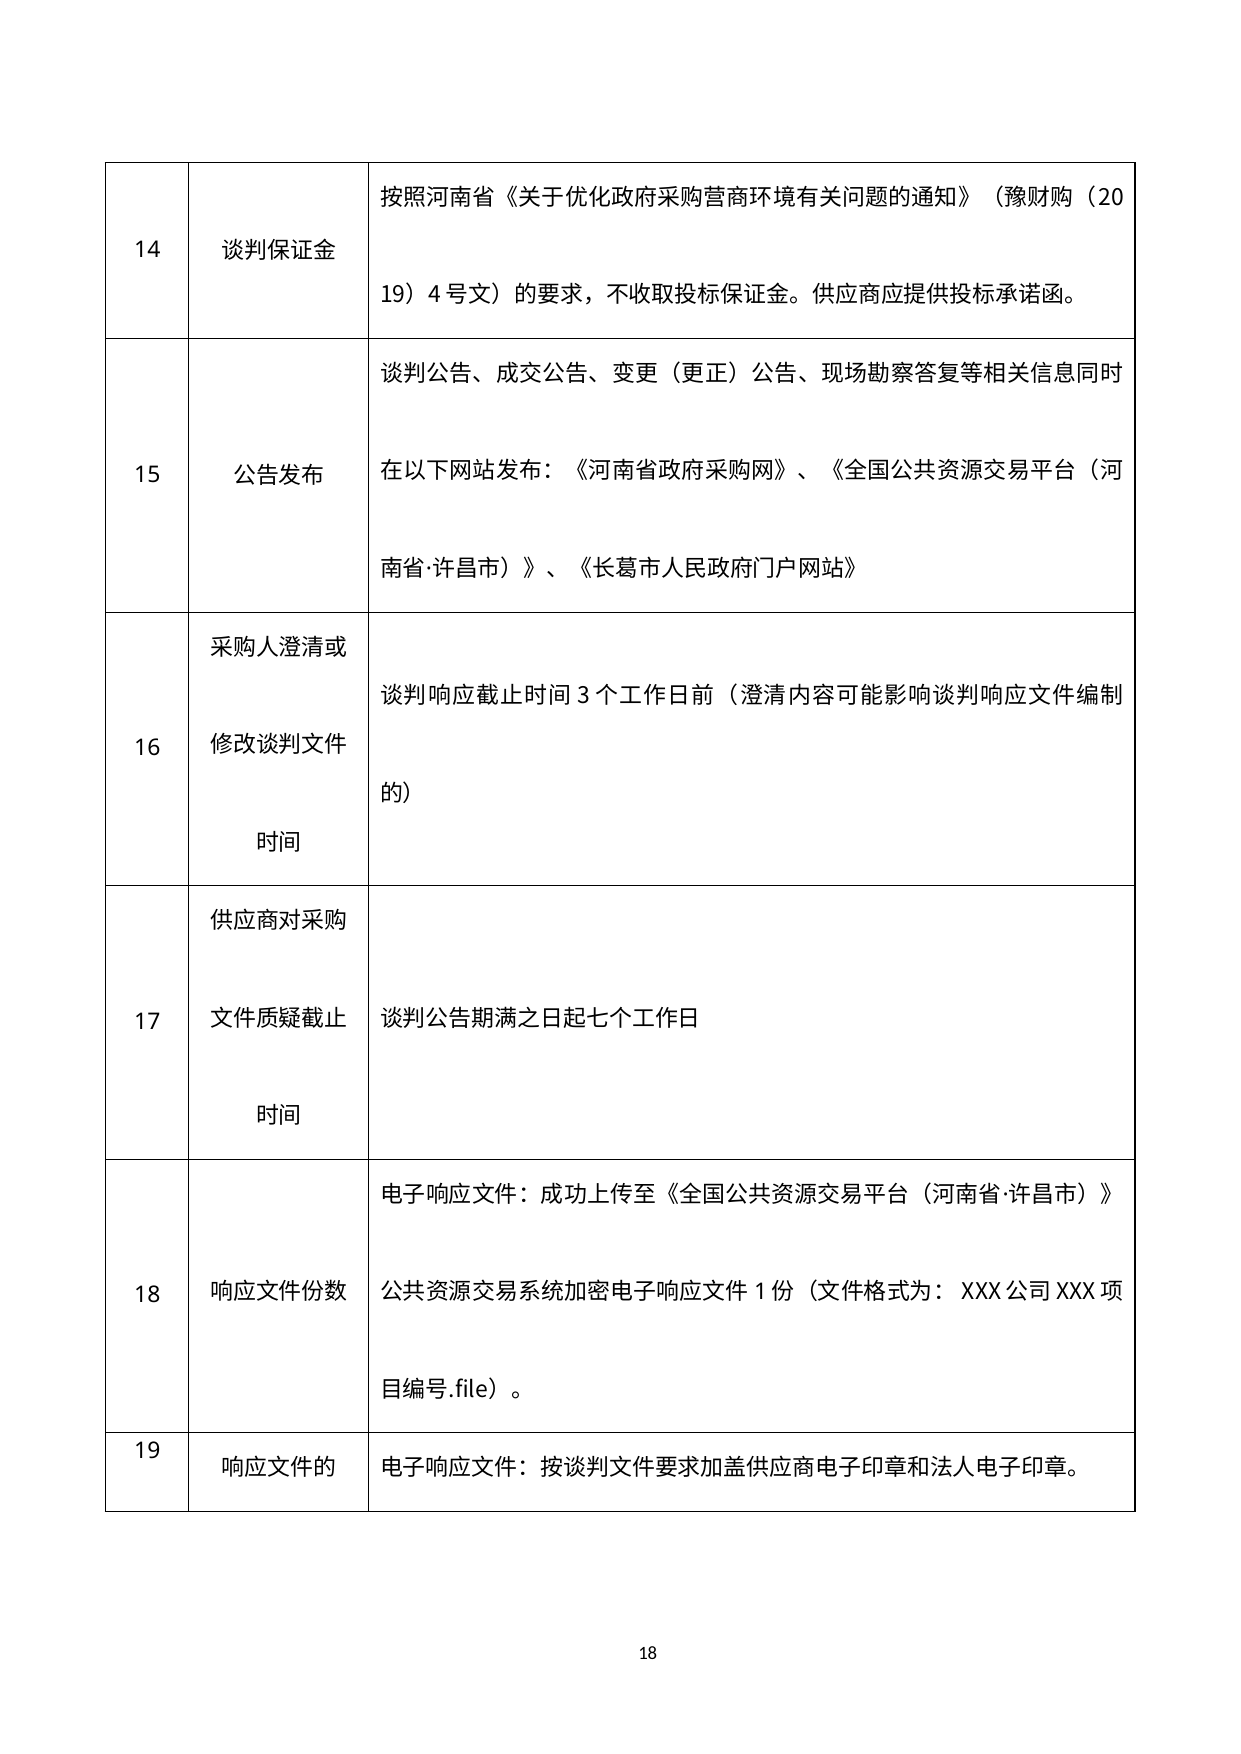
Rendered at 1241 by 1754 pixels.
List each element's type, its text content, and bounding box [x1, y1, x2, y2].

table_cell 响应文件份数 [189, 1160, 368, 1432]
table_cell 供应商对采购文件质疑截止时间 [189, 886, 368, 1159]
table_cell 谈判公告、成交公告、变更（更正）公告、现场勘察答复等相关信息同时在以下网站发布：《河南省政府采购网》、《全国公共资源交易平台（河南省·许昌市）》、《长葛市人民政府门户网站》 [369, 339, 1134, 612]
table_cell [369, 1433, 1134, 1511]
table_cell 16 [106, 613, 188, 885]
table_cell 按照河南省《关于优化政府采购营商环境有关问题的通知》（豫财购（2019）4号文）的要求，不收取投标保证金。供应商应提供投标承诺函。 [369, 163, 1134, 338]
table_cell 谈判公告期满之日起七个工作日 [369, 886, 1134, 1159]
table_cell 电子响应文件：成功上传至《全国公共资源交易平台（河南省·许昌市）》公共资源交易系统加密电子响应文件1份（文件格式为： XXX公司XXX项目编号.file）。 [369, 1160, 1134, 1432]
table_cell 17 [106, 886, 188, 1159]
table_cell 公告发布 [189, 339, 368, 612]
table_cell 14 [106, 163, 188, 338]
table_cell 谈判响应截止时间3个工作日前（澄清内容可能影响谈判响应文件编制的） [369, 613, 1134, 885]
table_cell 谈判保证金 [189, 163, 368, 338]
table_cell 19 [106, 1433, 188, 1511]
table_cell 18 [106, 1160, 188, 1432]
table_cell 采购人澄清或修改谈判文件时间 [189, 613, 368, 885]
table_cell 响应文件的 签署盖章 [189, 1433, 368, 1511]
table_cell 15 [106, 339, 188, 612]
